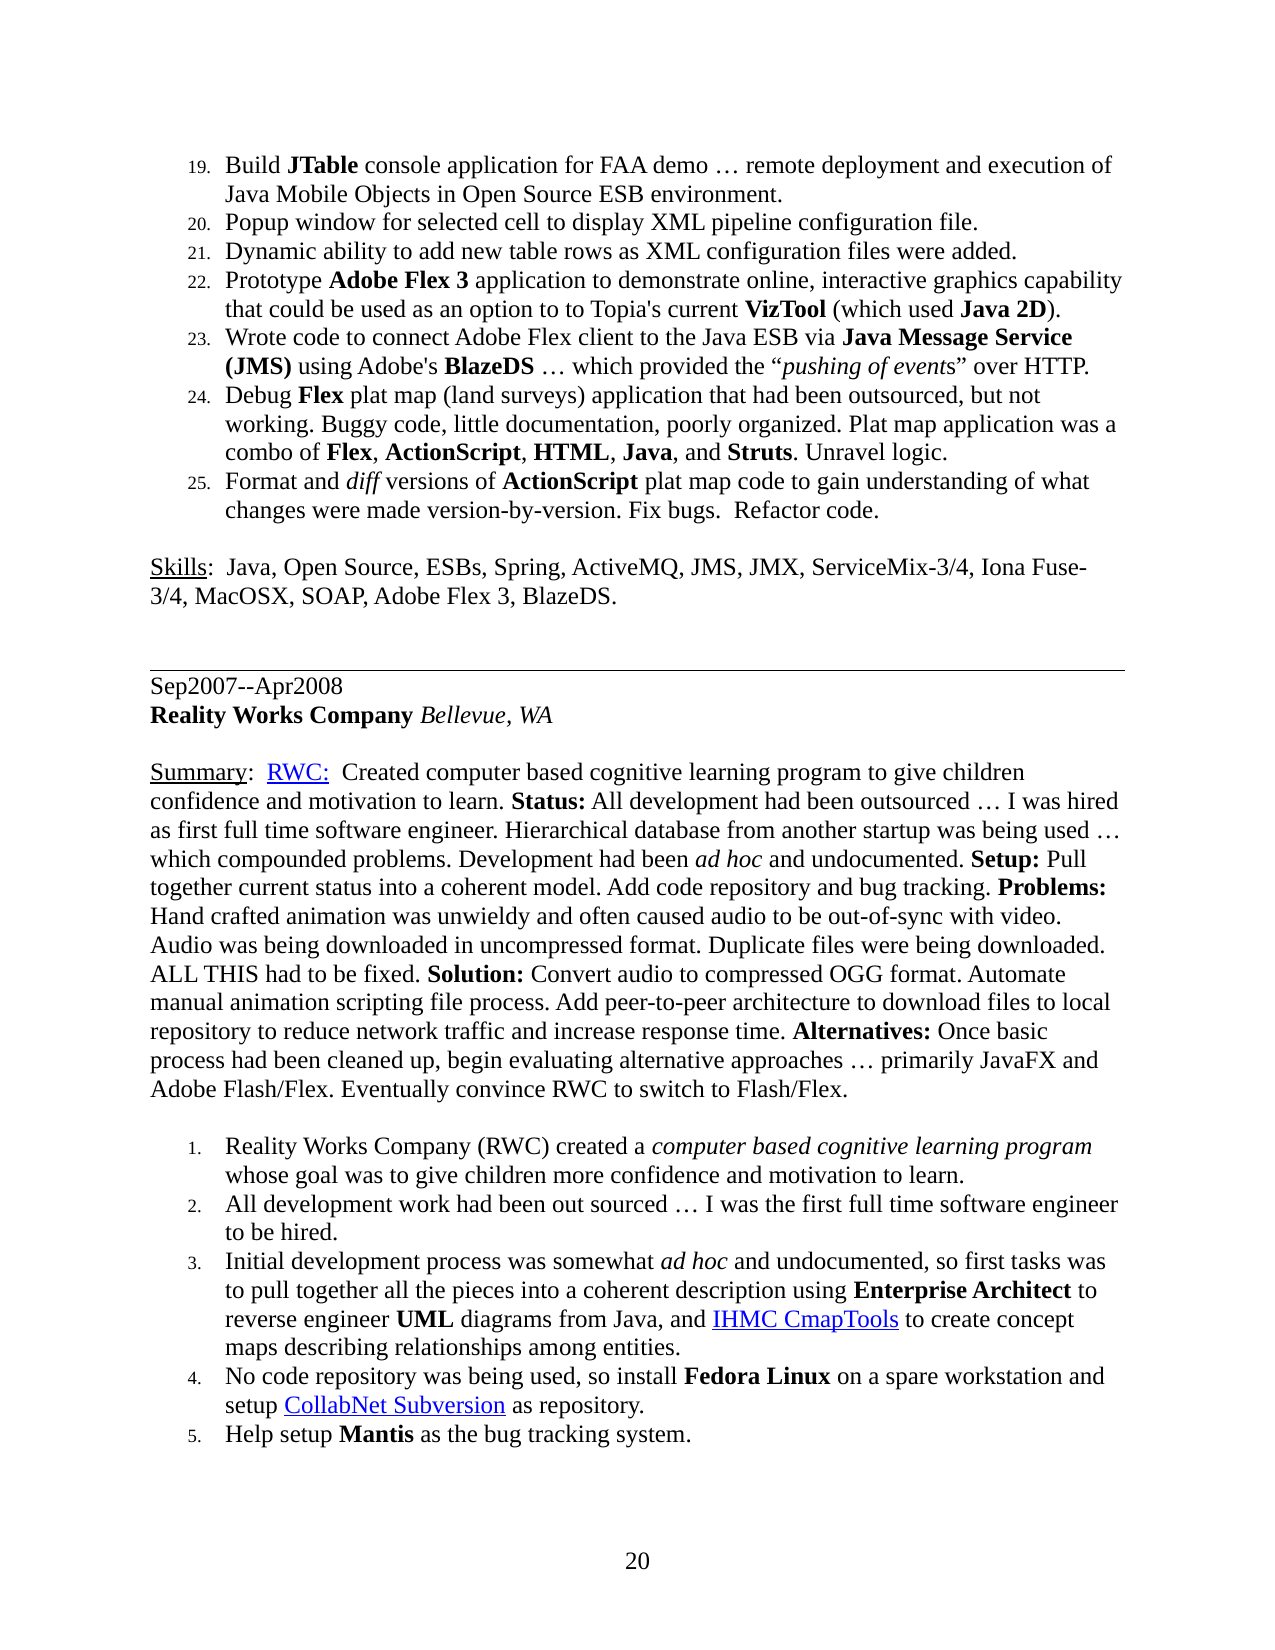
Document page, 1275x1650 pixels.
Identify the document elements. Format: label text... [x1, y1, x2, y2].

list Format and diff versions of ActionScript plat map code to gain understanding of what changes were made version-by-version. Fix bugs. Refactor code. [187, 466, 1125, 524]
list Prototype Adobe Flex 3 application to demonstrate online, interactive graphics capability that could be used as an option to to Topia's current VizTool (which used Java 2D). [187, 265, 1125, 322]
list All development work had been out sourced … I was the first full time software engineer to be hired. [187, 1189, 1125, 1246]
list Build JTable console application for FAA demo … remote deployment and execution of Java Mobile Objects in Open Source ESB environment. [187, 150, 1125, 207]
text Skills: Java, Open Source, ESBs, Spring, ActiveMQ, JMS, JMX, ServiceMix-3/4, Iona Fuse-3/4, MacOSX, SOAP, Adobe Flex 3, BlazeDS. [150, 552, 1125, 610]
text Summary: RWC: Created computer based cognitive learning program to give children confidence and motivation to learn. Status: All development had been outsourced … I was hired as first full time software engineer. Hierarchical database from another startup was being used … which compounded problems. Development had been ad hoc and undocumented. Setup: Pull together current status into a coherent model. Add code repository and bug tracking. Problems: Hand crafted animation was unwieldy and often caused audio to be out-of-sync with video. Audio was being downloaded in uncompressed format. Duplicate files were being downloaded. ALL THIS had to be fixed. Solution: Convert audio to compressed OGG format. Automate manual animation scripting file process. Add peer-to-peer architecture to download files to local repository to reduce network traffic and increase response time. Alternatives: Once basic process had been cleaned up, begin evaluating alternative approaches … primarily JavaFX and Adobe Flash/Flex. Eventually convince RWC to switch to Flash/Flex. [150, 757, 1125, 1102]
list Dynamic ability to add new table rows as XML configuration files were added. [187, 236, 1125, 265]
text Reality Works Company Bellevue, WA [150, 700, 1125, 729]
list Popup window for selected cell to display XML pipeline configuration file. [187, 207, 1125, 236]
list Help setup Mantis as the bug tracking system. [187, 1419, 1125, 1447]
list Initial development process was somewhat ad hoc and undocumented, so first tasks was to pull together all the pieces into a coherent description using Enterprise Architect to reverse engineer UML diagrams from Java, and IHMC CmapTools to create concept maps describing relationships among entities. [187, 1246, 1125, 1361]
list No code repository was being used, so install Fedora Linux on a spare workstation and setup CollabNet Subversion as repository. [187, 1361, 1125, 1419]
text Sep2007--Apr2008 [150, 671, 1125, 700]
list Debug Flex plat map (land surveys) application that had been outsourced, but not working. Buggy code, little documentation, poorly organized. Plat map application was a combo of Flex, ActionScript, HTML, Java, and Struts. Unravel logic. [187, 380, 1125, 466]
list Wrote code to connect Adobe Flex client to the Java ESB via Java Message Service (JMS) using Adobe's BlazeDS … which provided the “pushing of events” over HTTP. [187, 322, 1125, 380]
list Reality Works Company (RWC) created a computer based cognitive learning program whose goal was to give children more confidence and motivation to learn. [187, 1131, 1125, 1189]
